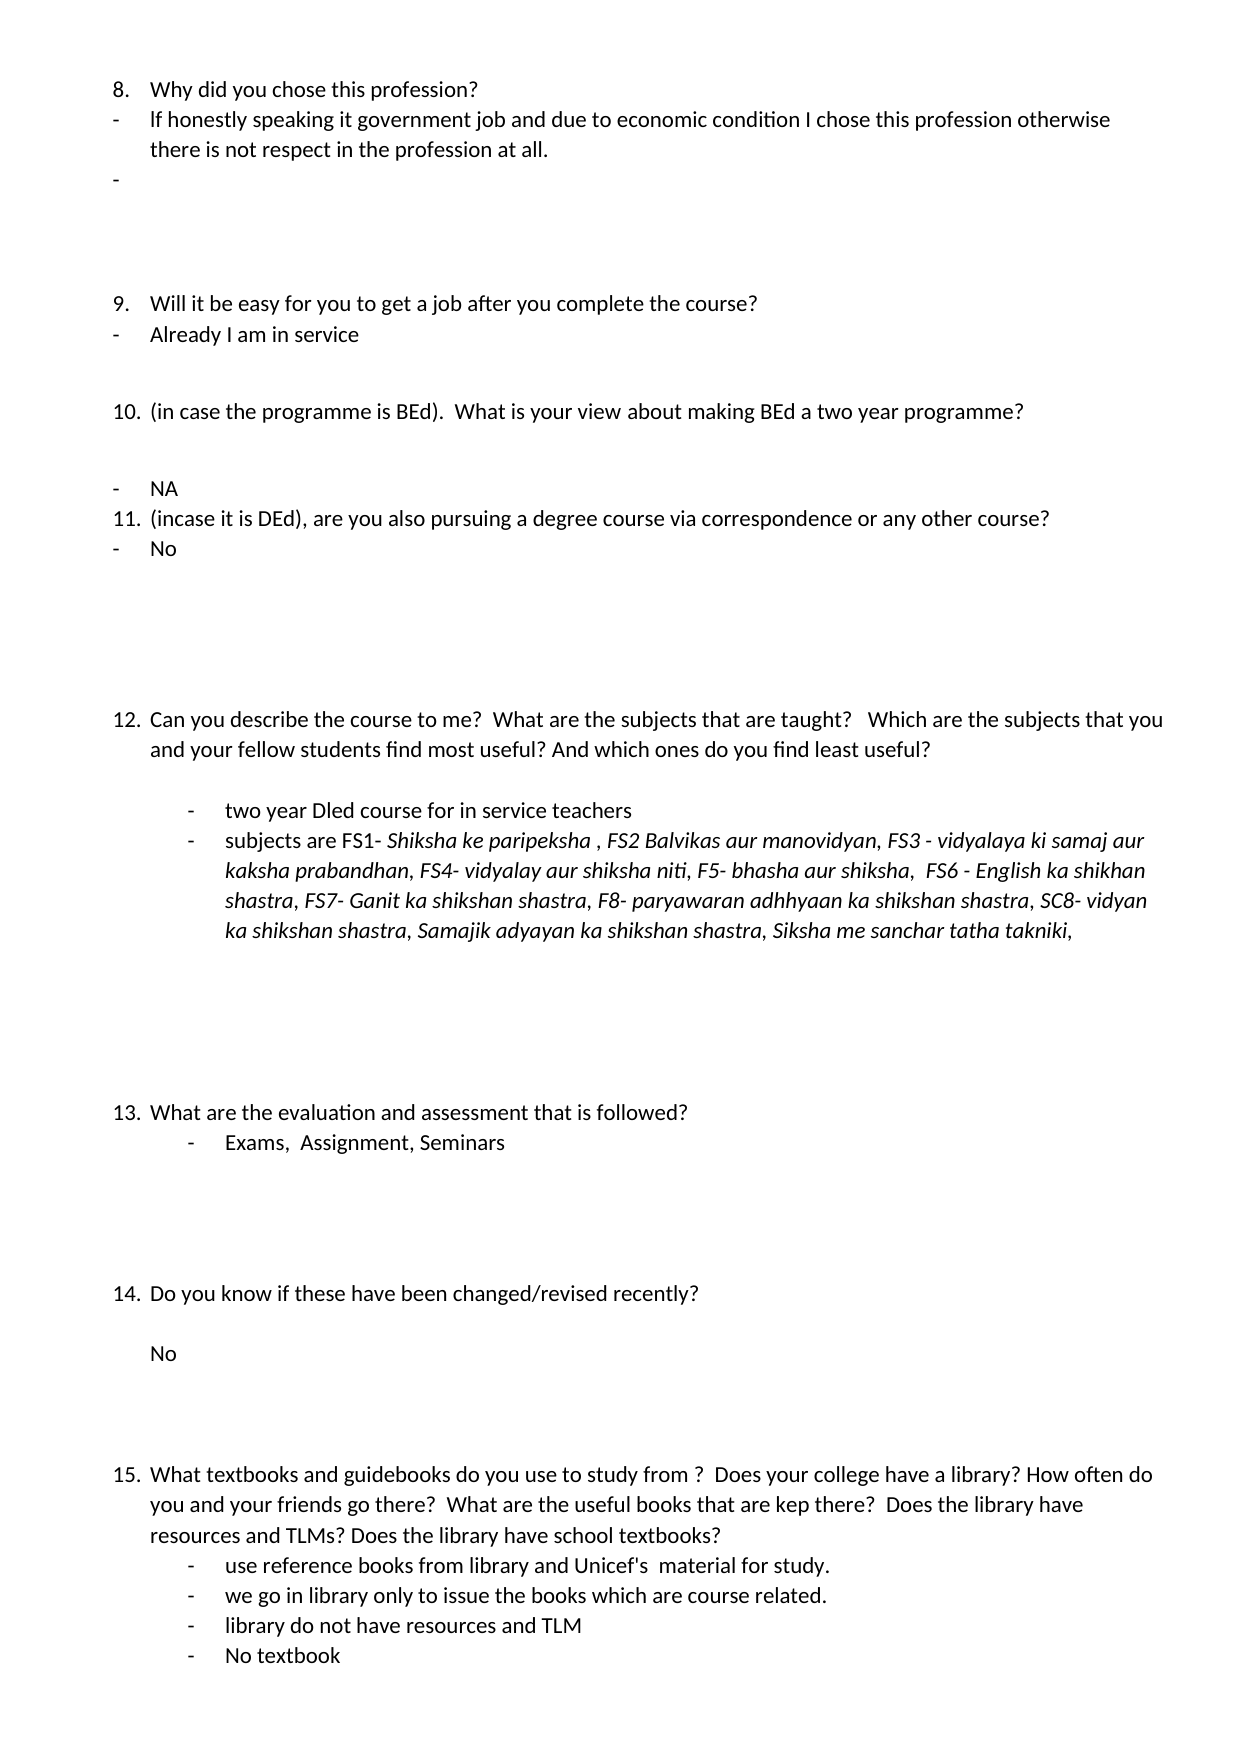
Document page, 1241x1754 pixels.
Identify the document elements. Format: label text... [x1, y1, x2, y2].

list subjects are FS1- Shiksha ke paripeksha , FS2 Balvikas aur manovidyan, FS3 - vidyalaya ki samaj aur kaksha prabandhan, FS4- vidyalay aur shiksha niti, F5- bhasha aur shiksha, FS6 - English ka shikhan shastra, FS7- Ganit ka shikshan shastra, F8- paryawaran adhhyaan ka shikshan shastra, SC8- vidyan ka shikshan shastra, Samajik adyayan ka shikshan shastra, Siksha me sanchar tatha takniki, [187, 826, 1165, 945]
list No textbook [187, 1642, 1165, 1670]
list Do you know if these have been changed/revised recently? [112, 1279, 1165, 1307]
list (in case the programme is BEd). What is your view about making BEd a two year programme? [112, 397, 1165, 425]
list we go in library only to issue the books which are course related. [187, 1581, 1165, 1609]
list No [112, 534, 1165, 562]
list Exams, Assignment, Seminars [187, 1128, 1165, 1156]
list two year Dled course for in service teachers [187, 796, 1165, 824]
list (incase it is DEd), are you also pursuing a degree course via correspondence or any other course? [112, 504, 1165, 532]
list What are the evaluation and assessment that is followed? [112, 1098, 1165, 1126]
list Already I am in service [112, 320, 1165, 348]
list use reference books from library and Unicef's material for study. [187, 1551, 1165, 1579]
list Will it be easy for you to get a job after you complete the course? [112, 289, 1165, 318]
list What textbooks and guidebooks do you use to study from ? Does your college have a library? How often do you and your friends go there? What are the useful books that are kep there? Does the library have resources and TLMs? Does the library have school textbooks? [112, 1460, 1165, 1549]
list NA [112, 474, 1165, 502]
list library do not have resources and TLM [187, 1611, 1165, 1639]
list Can you describe the course to me? What are the subjects that are taught? Which are the subjects that you and your fellow students find most useful? And which ones do you find least useful? [112, 705, 1165, 763]
list Why did you chose this profession? [112, 75, 1165, 103]
list lf honestly speaking it government job and due to economic condition I chose this profession otherwise there is not respect in the profession at all. [112, 105, 1165, 163]
text No [150, 1339, 1165, 1368]
